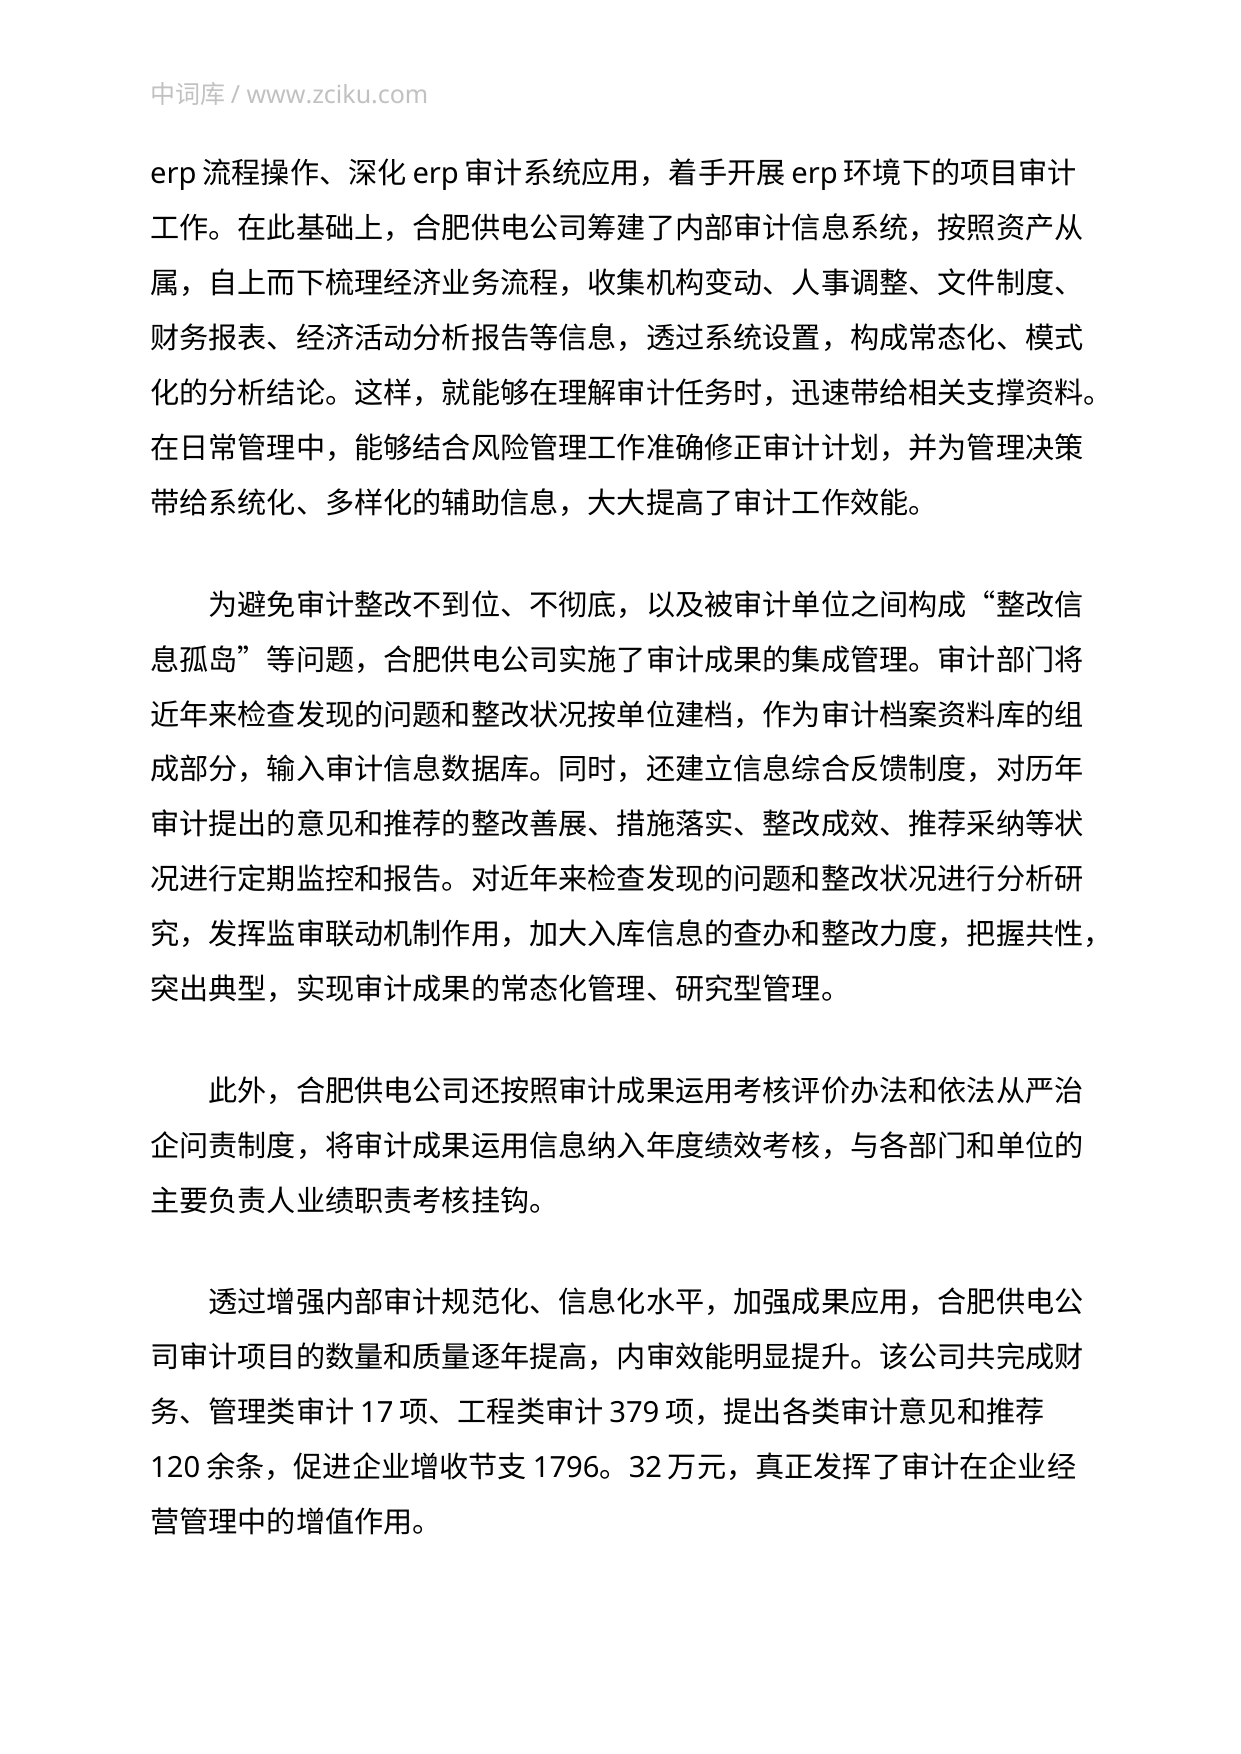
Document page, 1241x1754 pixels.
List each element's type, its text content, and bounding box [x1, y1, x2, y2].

text 透过增强内部审计规范化、信息化水平，加强成果应用，合肥供电公司审计项目的数量和质量逐年提高，内审效能明显提升。该公司共完成财务、管理类审计17项、工程类审计379项，提出各类审计意见和推荐120余条，促进企业增收节支1796。32万元，真正发挥了审计在企业经营管理中的增值作用。 [150, 1279, 1090, 1541]
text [150, 150, 1090, 522]
text 为避免审计整改不到位、不彻底，以及被审计单位之间构成“整改信息孤岛”等问题，合肥供电公司实施了审计成果的集成管理。审计部门将近年来检查发现的问题和整改状况按单位建档，作为审计档案资料库的组成部分，输入审计信息数据库。同时，还建立信息综合反馈制度，对历年审计提出的意见和推荐的整改善展、措施落实、整改成效、推荐采纳等状况进行定期监控和报告。对近年来检查发现的问题和整改状况进行分析研究，发挥监审联动机制作用，加大入库信息的查办和整改力度，把握共性，突出典型，实现审计成果的常态化管理、研究型管理。 [150, 581, 1090, 1008]
text 此外，合肥供电公司还按照审计成果运用考核评价办法和依法从严治企问责制度，将审计成果运用信息纳入年度绩效考核，与各部门和单位的主要负责人业绩职责考核挂钩。 [150, 1067, 1090, 1219]
